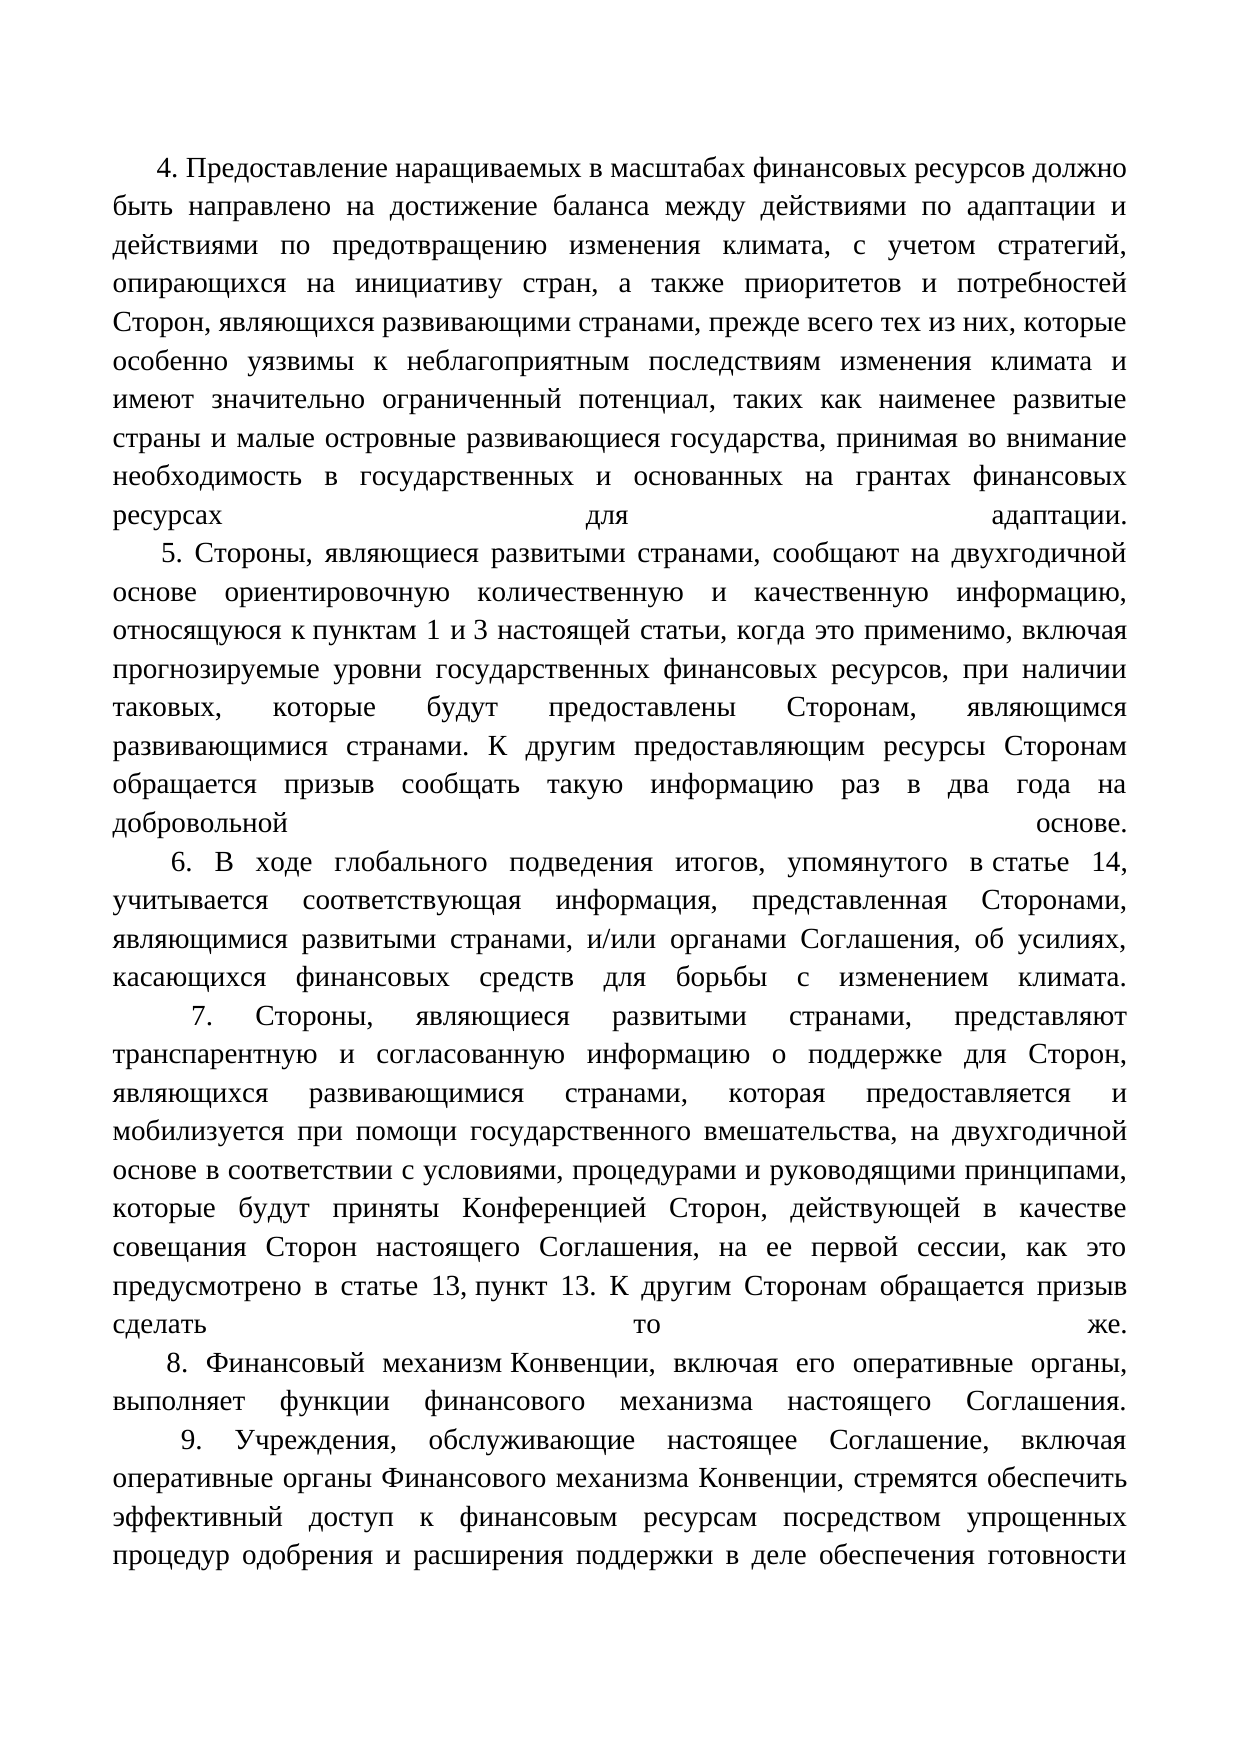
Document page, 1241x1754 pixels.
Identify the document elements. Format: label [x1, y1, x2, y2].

text [112, 150, 1128, 1571]
